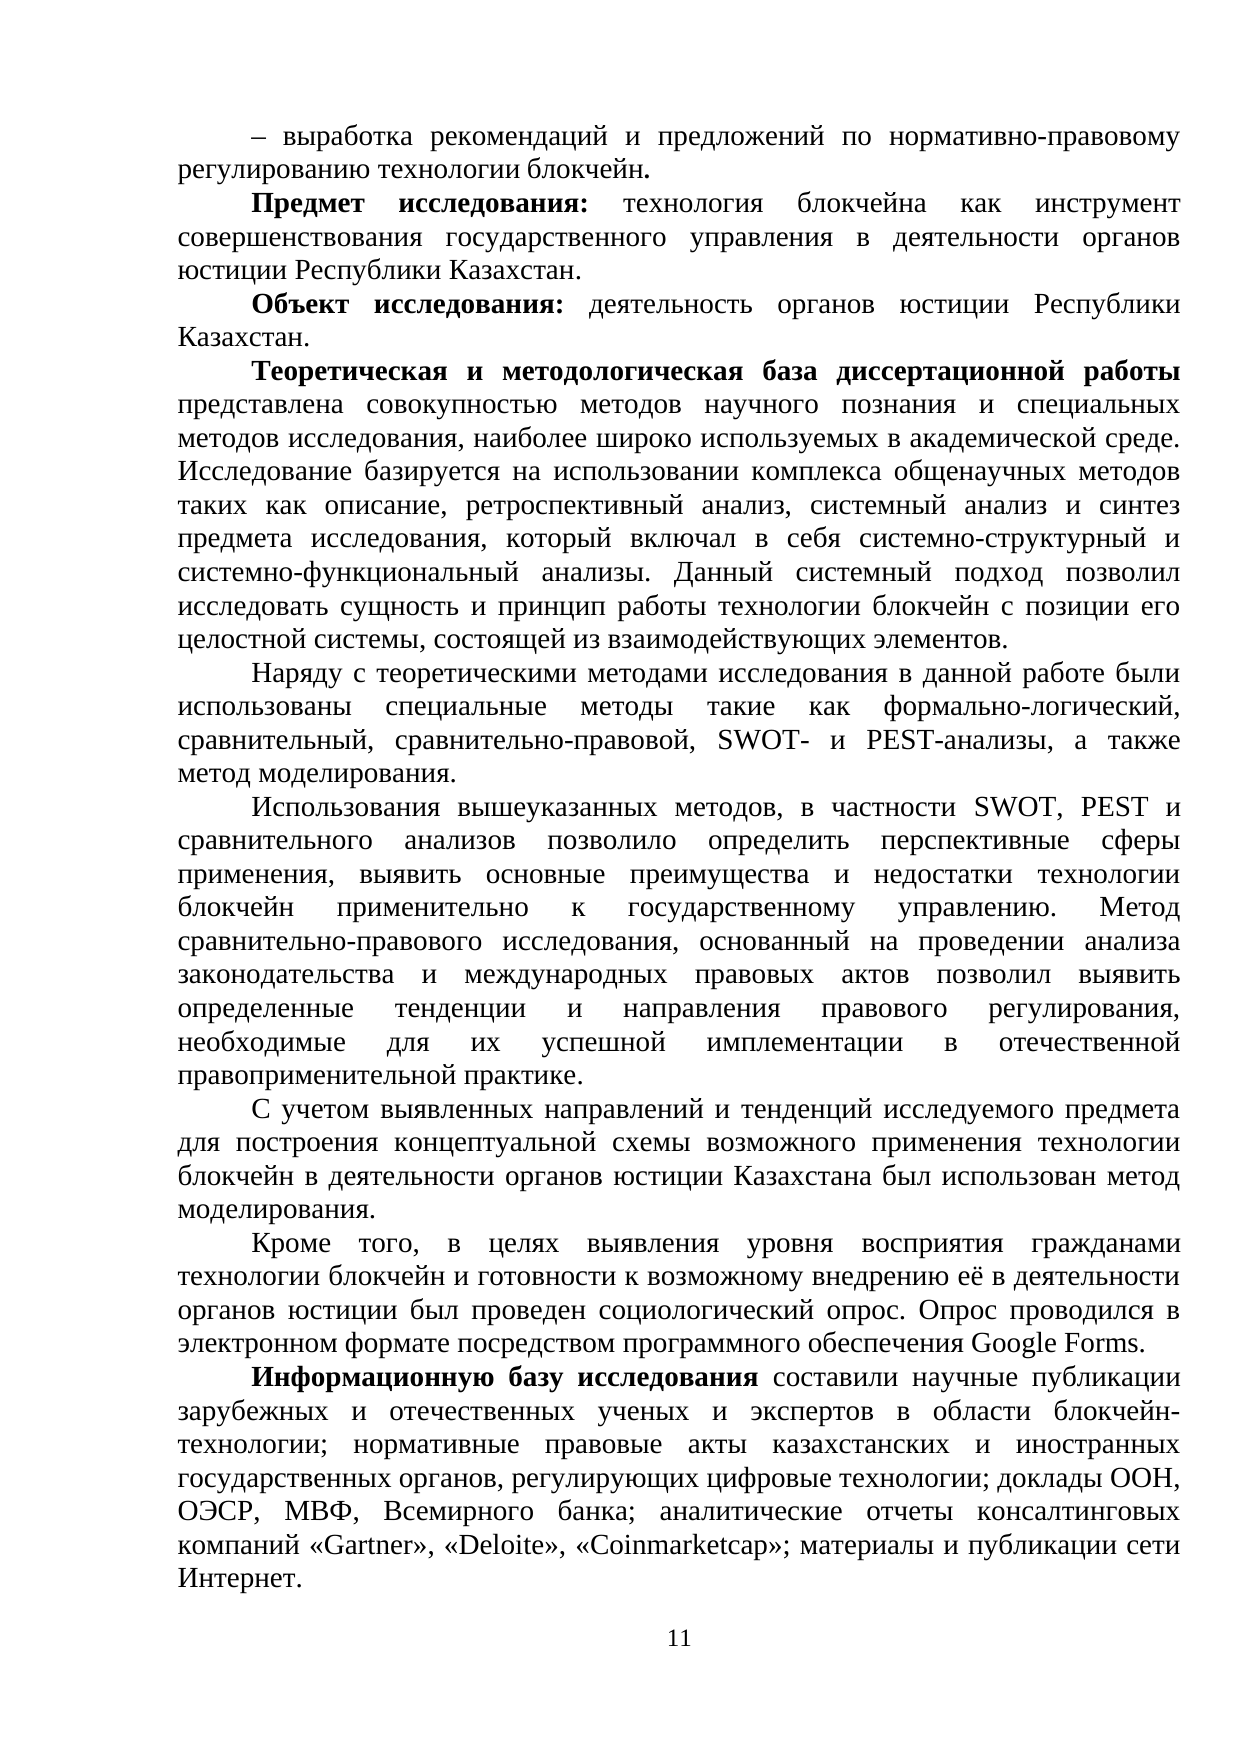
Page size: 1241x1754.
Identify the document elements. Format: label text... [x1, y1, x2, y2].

text С учетом выявленных направлений и тенденций исследуемого предмета для построения концептуальной схемы возможного применения технологии блокчейн в деятельности органов юстиции Казахстана был использован метод моделирования. [177, 1091, 1181, 1225]
text Информационную базу исследования составили научные публикации зарубежных и отечественных ученых и экспертов в области блокчейн- технологии; нормативные правовые акты казахстанских и иностранных государственных органов, регулирующих цифровые технологии; доклады ООН, ОЭСР, МВФ, Всемирного банка; аналитические отчеты консалтинговых компаний «Gartner», «Deloite», «Сoinmarketcap»; материалы и публикации сети Интернет. [177, 1359, 1181, 1594]
text Теоретическая и методологическая база диссертационной работы представлена совокупностью методов научного познания и специальных методов исследования, наиболее широко используемых в академической среде. Исследование базируется на использовании комплекса общенаучных методов таких как описание, ретроспективный анализ, системный анализ и синтез предмета исследования, который включал в себя системно-структурный и системно-функциональный анализы. Данный системный подход позволил исследовать сущность и принцип работы технологии блокчейн с позиции его целостной системы, состоящей из взаимодействующих элементов. [177, 353, 1181, 655]
text – выработка рекомендаций и предложений по нормативно-правовому регулированию технологии блокчейн. [177, 118, 1181, 185]
text Кроме того, в целях выявления уровня восприятия гражданами технологии блокчейн и готовности к возможному внедрению её в деятельности органов юстиции был проведен социологический опрос. Опрос проводился в электронном формате посредством программного обеспечения Google Forms. [177, 1225, 1181, 1359]
text Объект исследования: деятельность органов юстиции Республики Казахстан. [177, 286, 1181, 353]
text Предмет исследования: технология блокчейна как инструмент совершенствования государственного управления в деятельности органов юстиции Республики Казахстан. [177, 185, 1181, 286]
text Наряду с теоретическими методами исследования в данной работе были использованы специальные методы такие как формально-логический, сравнительный, сравнительно-правовой, SWOT- и PEST-анализы, а также метод моделирования. [177, 655, 1181, 789]
text Использования вышеуказанных методов, в частности SWOT, PEST и сравнительного анализов позволило определить перспективные сферы применения, выявить основные преимущества и недостатки технологии блокчейн применительно к государственному управлению. Метод сравнительно-правового исследования, основанный на проведении анализа законодательства и международных правовых актов позволил выявить определенные тенденции и направления правового регулирования, необходимые для их успешной имплементации в отечественной правоприменительной практике. [177, 789, 1181, 1091]
